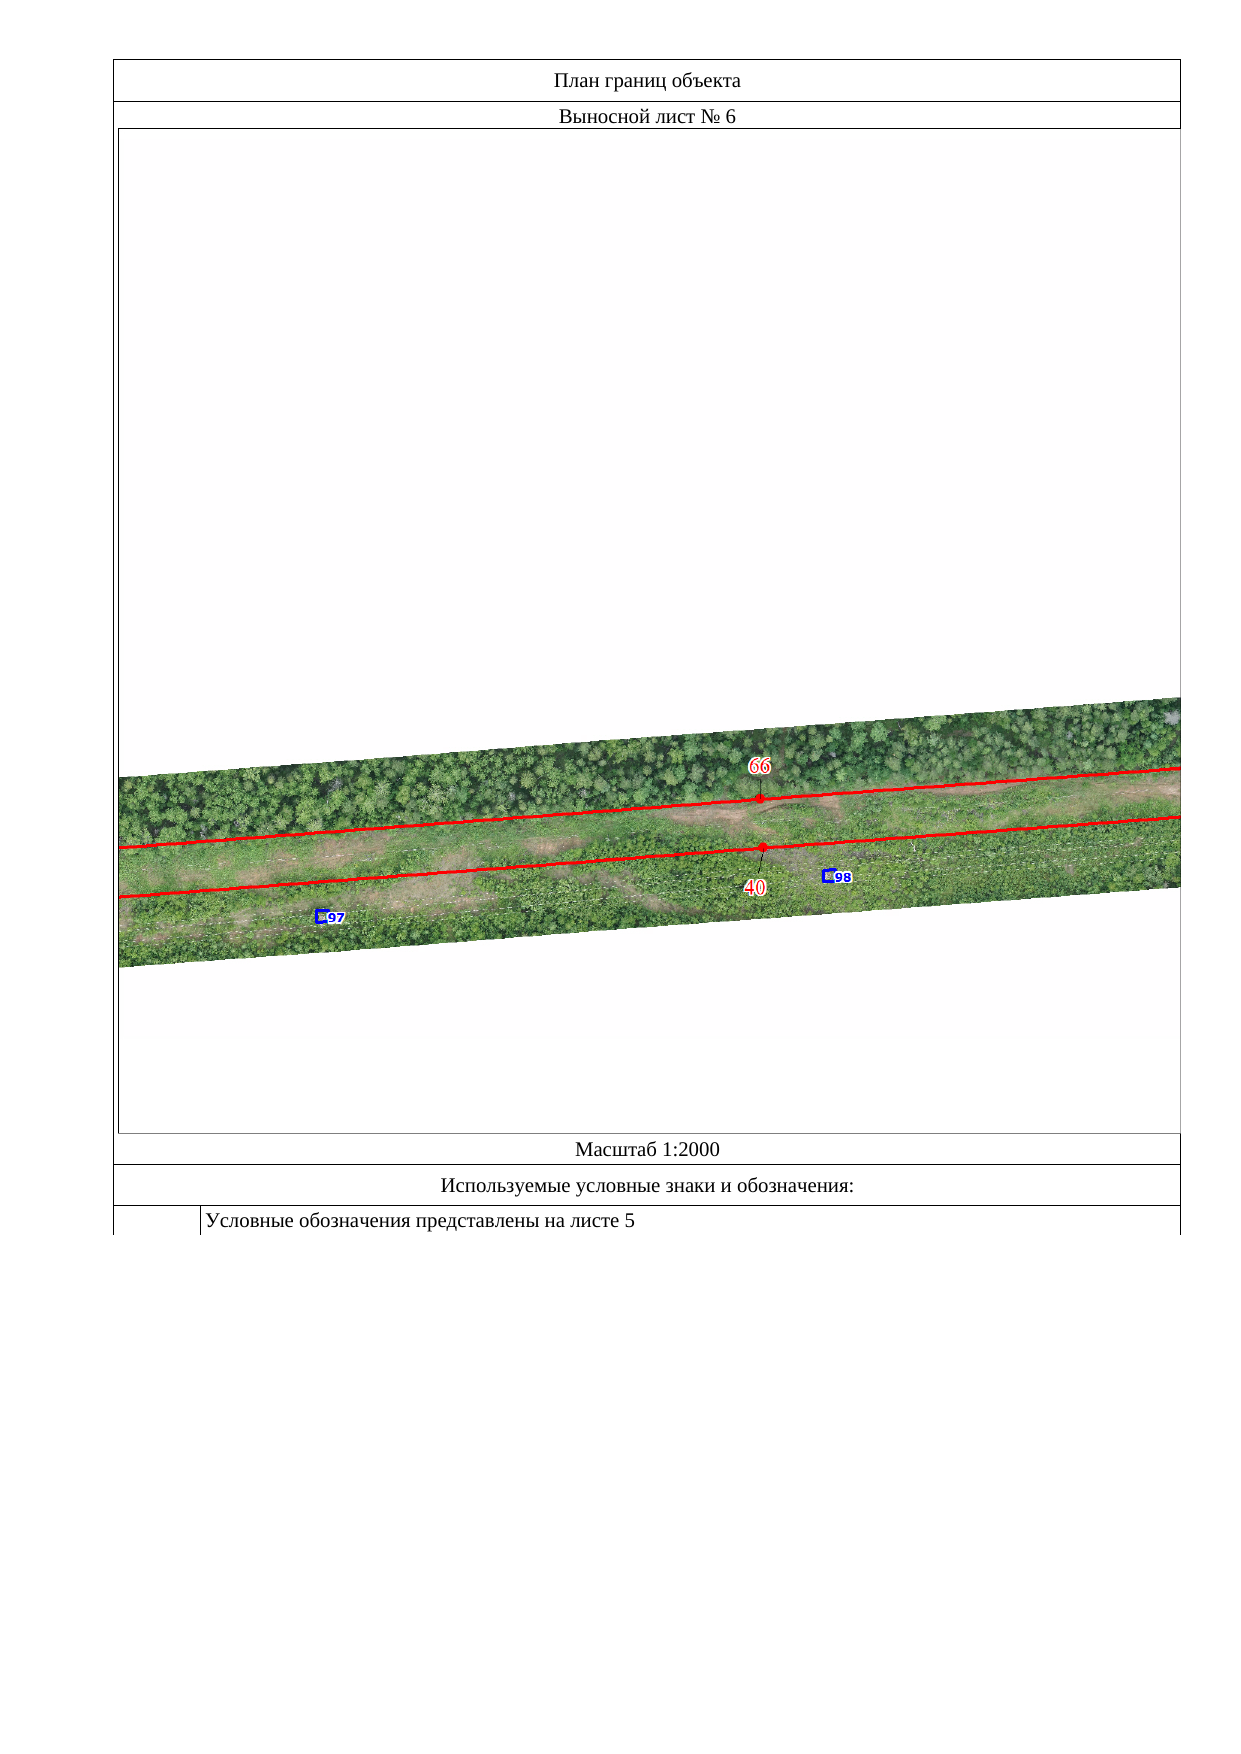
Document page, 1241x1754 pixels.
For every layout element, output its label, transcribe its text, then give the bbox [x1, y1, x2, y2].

table_cell Масштаб 1:2000 [114, 1135, 1180, 1163]
picture [118, 128, 1181, 1134]
table_cell Условные обозначения представлены на листе 5 [201, 1206, 1180, 1235]
table_cell Используемые условные знаки и обозначения: [114, 1165, 1180, 1205]
table_cell Выносной лист № 6 [114, 102, 1180, 1135]
table_cell [114, 1206, 200, 1235]
table_header План границ объекта [114, 60, 1180, 101]
